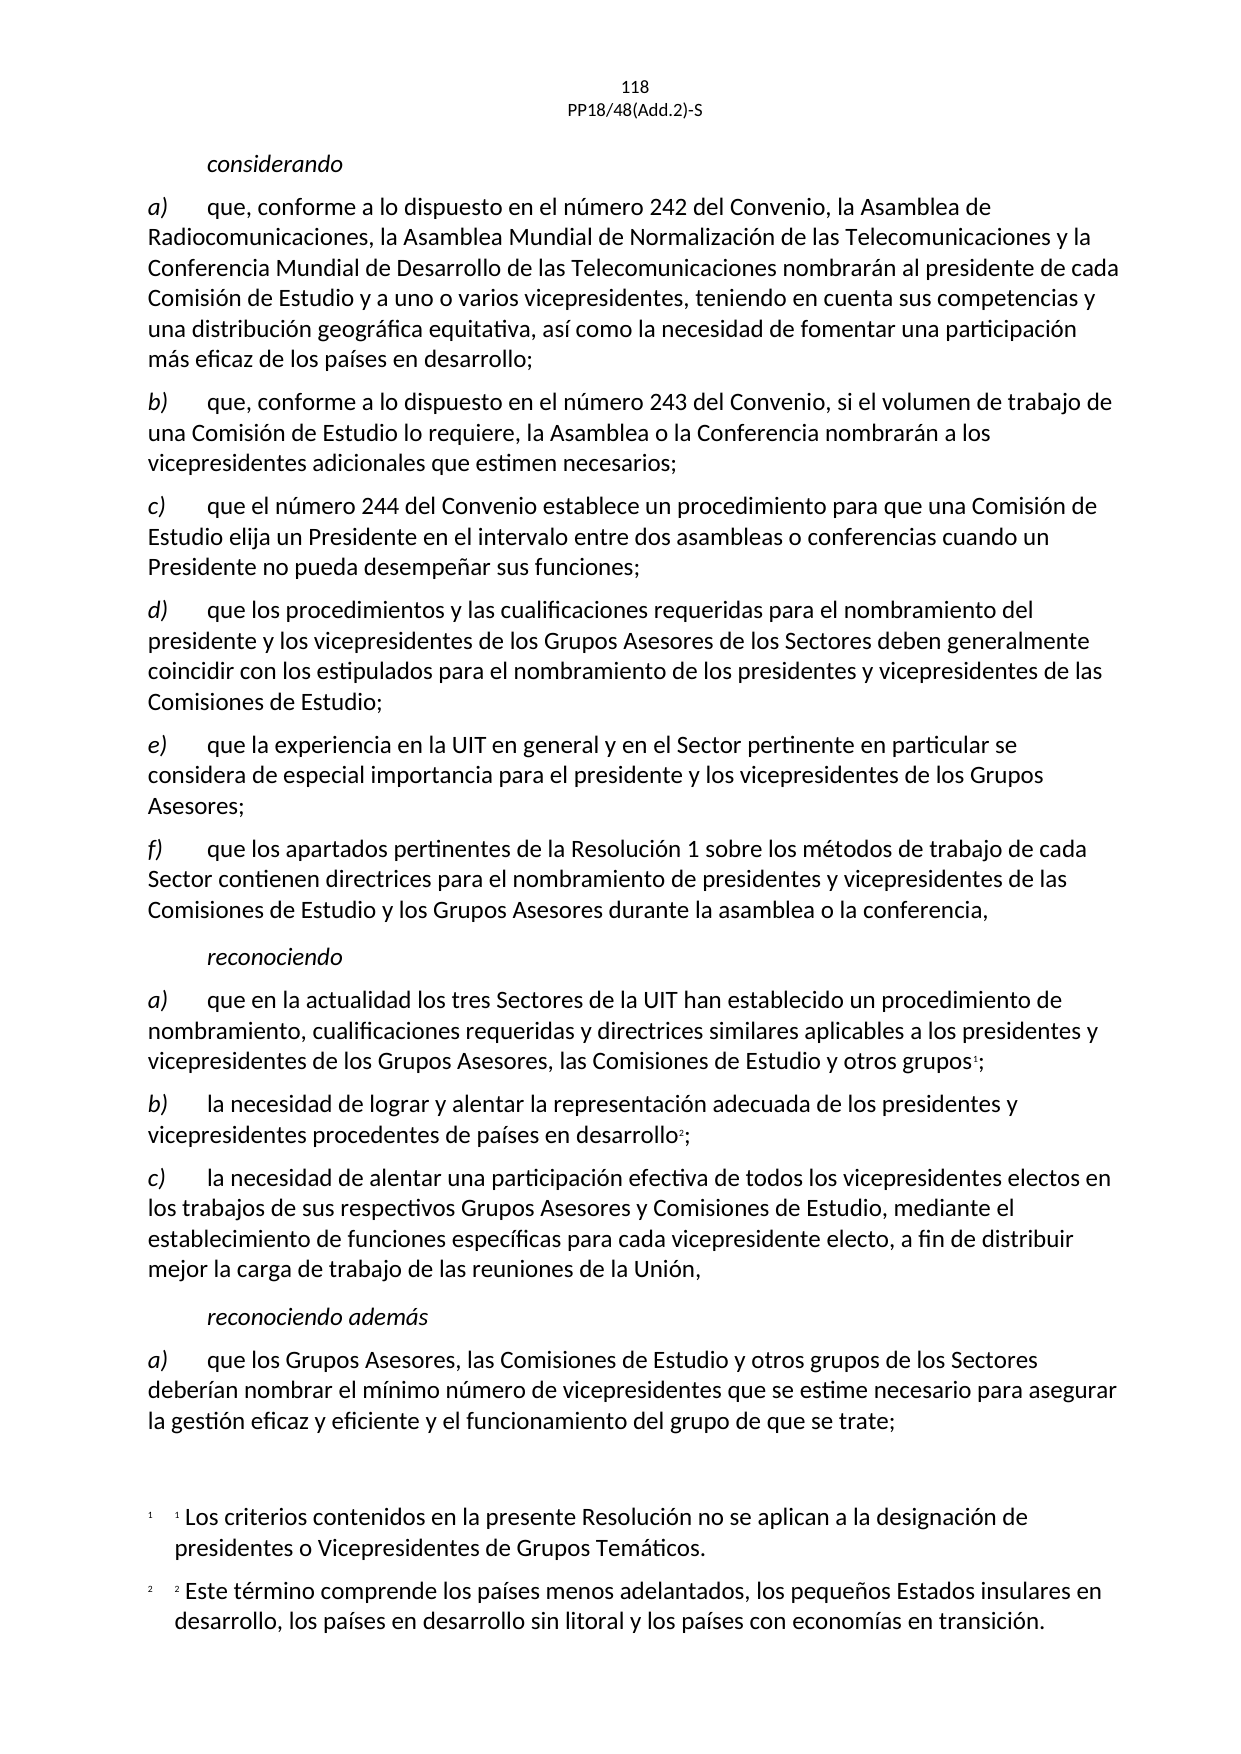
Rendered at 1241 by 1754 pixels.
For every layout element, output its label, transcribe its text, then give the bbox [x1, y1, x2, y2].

text b) que, conforme a lo dispuesto en el número 243 del Convenio, si el volumen de trabajo de una Comisión de Estudio lo requiere, la Asamblea o la Conferencia nombrarán a los vicepresidentes adicionales que estimen necesarios; [148, 386, 1122, 478]
text a) que los Grupos Asesores, las Comisiones de Estudio y otros grupos de los Sectores deberían nombrar el mínimo número de vicepresidentes que se estime necesario para asegurar la gestión eficaz y eficiente y el funcionamiento del grupo de que se trate; [148, 1344, 1122, 1435]
text d) que los procedimientos y las cualificaciones requeridas para el nombramiento del presidente y los vicepresidentes de los Grupos Asesores de los Sectores deben generalmente coincidir con los estipulados para el nombramiento de los presidentes y vicepresidentes de las Comisiones de Estudio; [148, 594, 1122, 717]
text reconociendo [207, 941, 1122, 972]
text a) que, conforme a lo dispuesto en el número 242 del Convenio, la Asamblea de Radiocomunicaciones, la Asamblea Mundial de Normalización de las Telecomunicaciones y la Conferencia Mundial de Desarrollo de las Telecomunicaciones nombrarán al presidente de cada Comisión de Estudio y a uno o varios vicepresidentes, teniendo en cuenta sus competencias y una distribución geográfica equitativa, así como la necesidad de fomentar una participación más eficaz de los países en desarrollo; [148, 191, 1122, 374]
text c) la necesidad de alentar una participación efectiva de todos los vicepresidentes electos en los trabajos de sus respectivos Grupos Asesores y Comisiones de Estudio, mediante el establecimiento de funciones específicas para cada vicepresidente electo, a fin de distribuir mejor la carga de trabajo de las reuniones de la Unión, [148, 1162, 1122, 1284]
text reconociendo además [207, 1301, 1122, 1331]
text c) que el número 244 del Convenio establece un procedimiento para que una Comisión de Estudio elija un Presidente en el intervalo entre dos asambleas o conferencias cuando un Presidente no pueda desempeñar sus funciones; [148, 490, 1122, 582]
text considerando [207, 148, 1122, 178]
text b) la necesidad de lograr y alentar la representación adecuada de los presidentes y vicepresidentes procedentes de países en desarrollo2; [148, 1088, 1122, 1149]
text f) que los apartados pertinentes de la Resolución 1 sobre los métodos de trabajo de cada Sector contienen directrices para el nombramiento de presidentes y vicepresidentes de las Comisiones de Estudio y los Grupos Asesores durante la asamblea o la conferencia, [148, 833, 1122, 925]
text e) que la experiencia en la UIT en general y en el Sector pertinente en particular se considera de especial importancia para el presidente y los vicepresidentes de los Grupos Asesores; [148, 729, 1122, 821]
text a) que en la actualidad los tres Sectores de la UIT han establecido un procedimiento de nombramiento, cualificaciones requeridas y directrices similares aplicables a los presidentes y vicepresidentes de los Grupos Asesores, las Comisiones de Estudio y otros grupos1; [148, 984, 1122, 1076]
